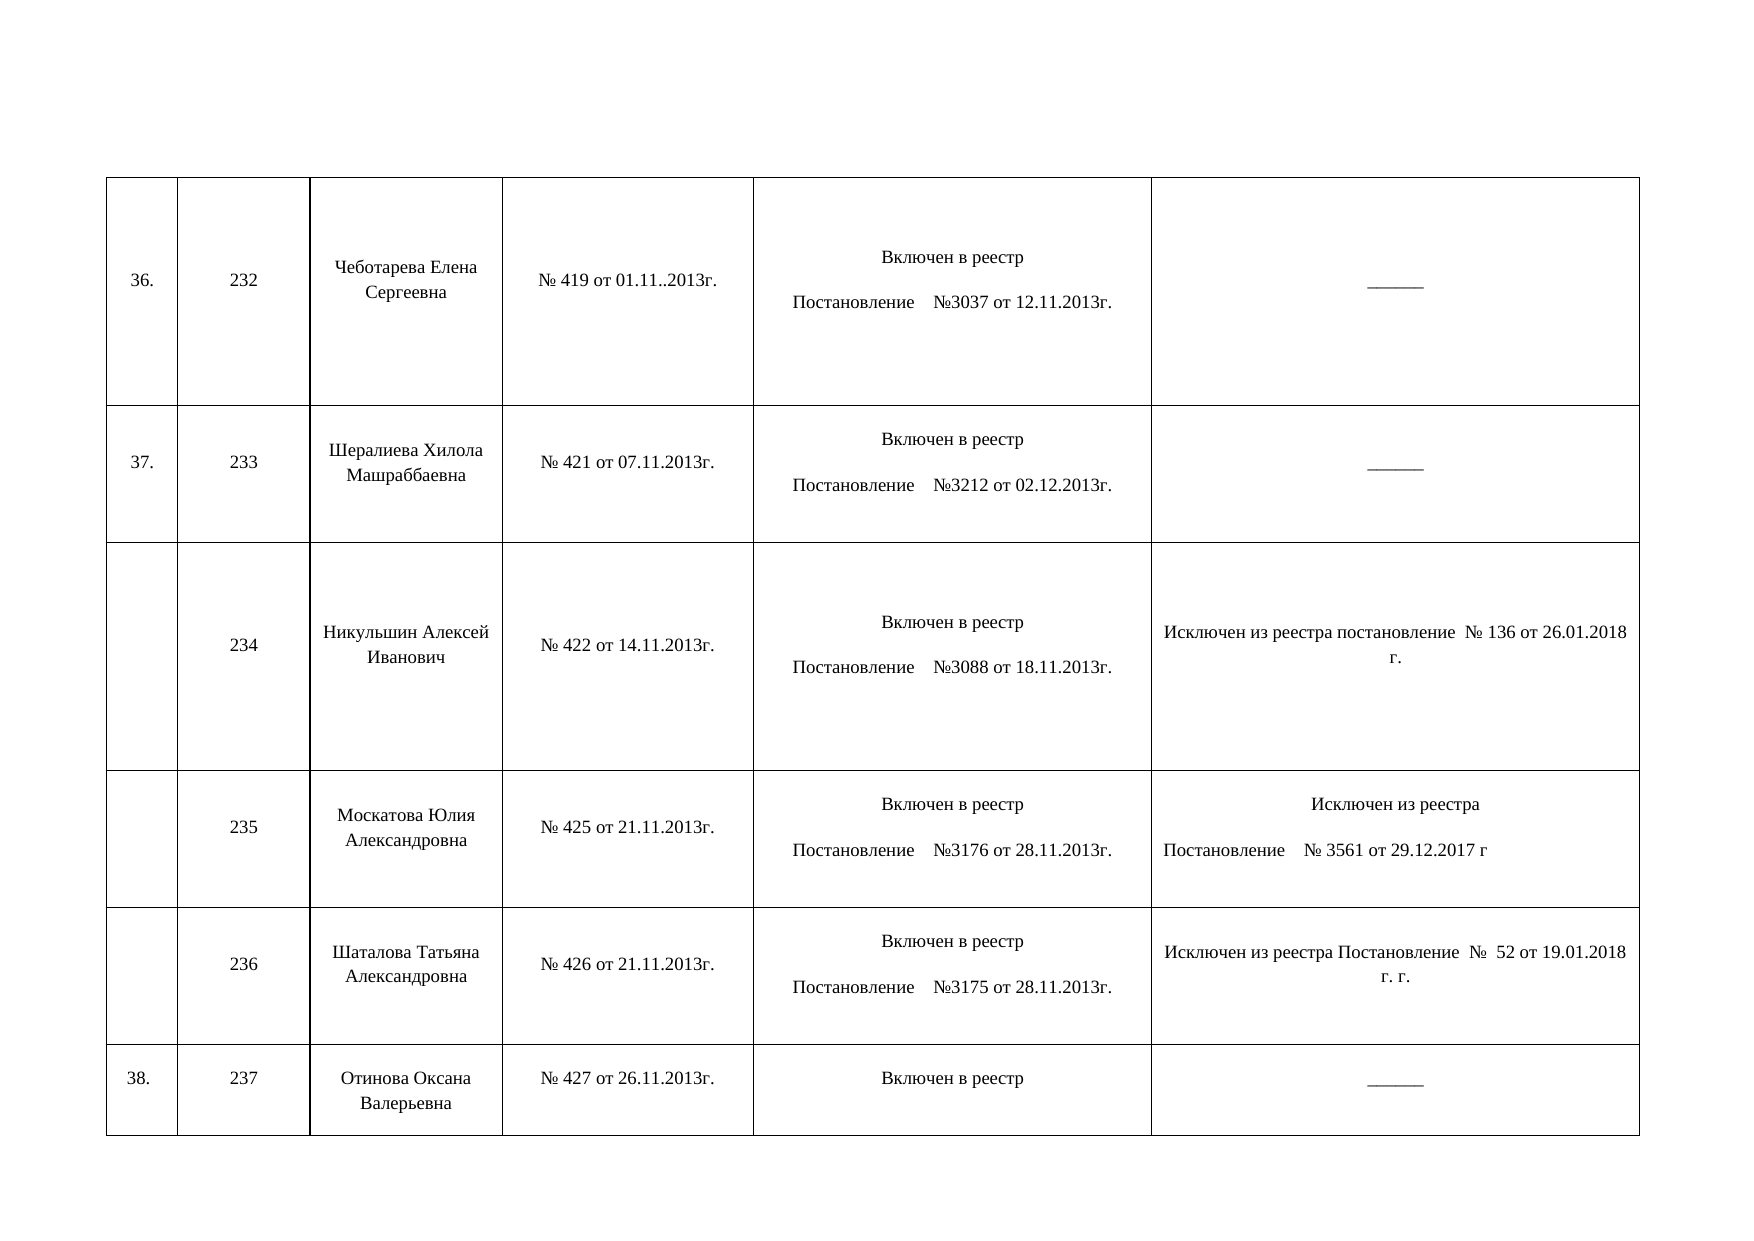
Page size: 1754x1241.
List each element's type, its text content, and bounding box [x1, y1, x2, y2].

table_cell № 422 от 14.11.2013г. [503, 543, 753, 770]
table_cell 236 [178, 908, 309, 1044]
table_cell Чеботарева Елена Сергеевна [311, 178, 502, 405]
table_cell Включен в реестр Постановление №3088 от 18.11.2013г. [754, 543, 1151, 770]
table_cell Отинова Оксана Валерьевна [311, 1045, 502, 1135]
table_cell № 426 от 21.11.2013г. [503, 908, 753, 1044]
table_cell Включен в реестр Постановление №3176 от 28.11.2013г. [754, 771, 1151, 907]
table_cell Включен в реестр Постановление №3175 от 28.11.2013г. [754, 908, 1151, 1044]
table_cell Исключен из реестра Постановление № 52 от 19.01.2018 г. г. [1152, 908, 1639, 1044]
table_cell Исключен из реестра постановление № 136 от 26.01.2018 г. [1152, 543, 1639, 770]
table_cell [107, 908, 177, 1044]
table_cell 38. [107, 1045, 177, 1135]
table_cell Включен в реестр Постановление №3037 от 12.11.2013г. [754, 178, 1151, 405]
table_cell [107, 771, 177, 907]
table_cell Москатова Юлия Александровна [311, 771, 502, 907]
table_cell 233 [178, 406, 309, 542]
table_cell Шералиева Хилола Машраббаевна [311, 406, 502, 542]
table_cell 234 [178, 543, 309, 770]
table_cell 232 [178, 178, 309, 405]
table_cell Включен в реестр Постановление №3242 от 03.12.2013г. [754, 1045, 1151, 1135]
table_cell Включен в реестр Постановление №3212 от 02.12.2013г. [754, 406, 1151, 542]
table_cell 36. [107, 178, 177, 405]
table_cell Шаталова Татьяна Александровна [311, 908, 502, 1044]
table_cell ______ [1152, 406, 1639, 542]
table_cell № 427 от 26.11.2013г. [503, 1045, 753, 1135]
table_cell Никульшин Алексей Иванович [311, 543, 502, 770]
table_cell 235 [178, 771, 309, 907]
table_cell Исключен из реестра Постановление № 3561 от 29.12.2017 г [1152, 771, 1639, 907]
table_cell ______ [1152, 178, 1639, 405]
table_cell 37. [107, 406, 177, 542]
table_cell № 425 от 21.11.2013г. [503, 771, 753, 907]
table_cell 237 [178, 1045, 309, 1135]
table_cell ______ [1152, 1045, 1639, 1135]
table_cell № 419 от 01.11..2013г. [503, 178, 753, 405]
table_cell [107, 543, 177, 770]
table_cell № 421 от 07.11.2013г. [503, 406, 753, 542]
